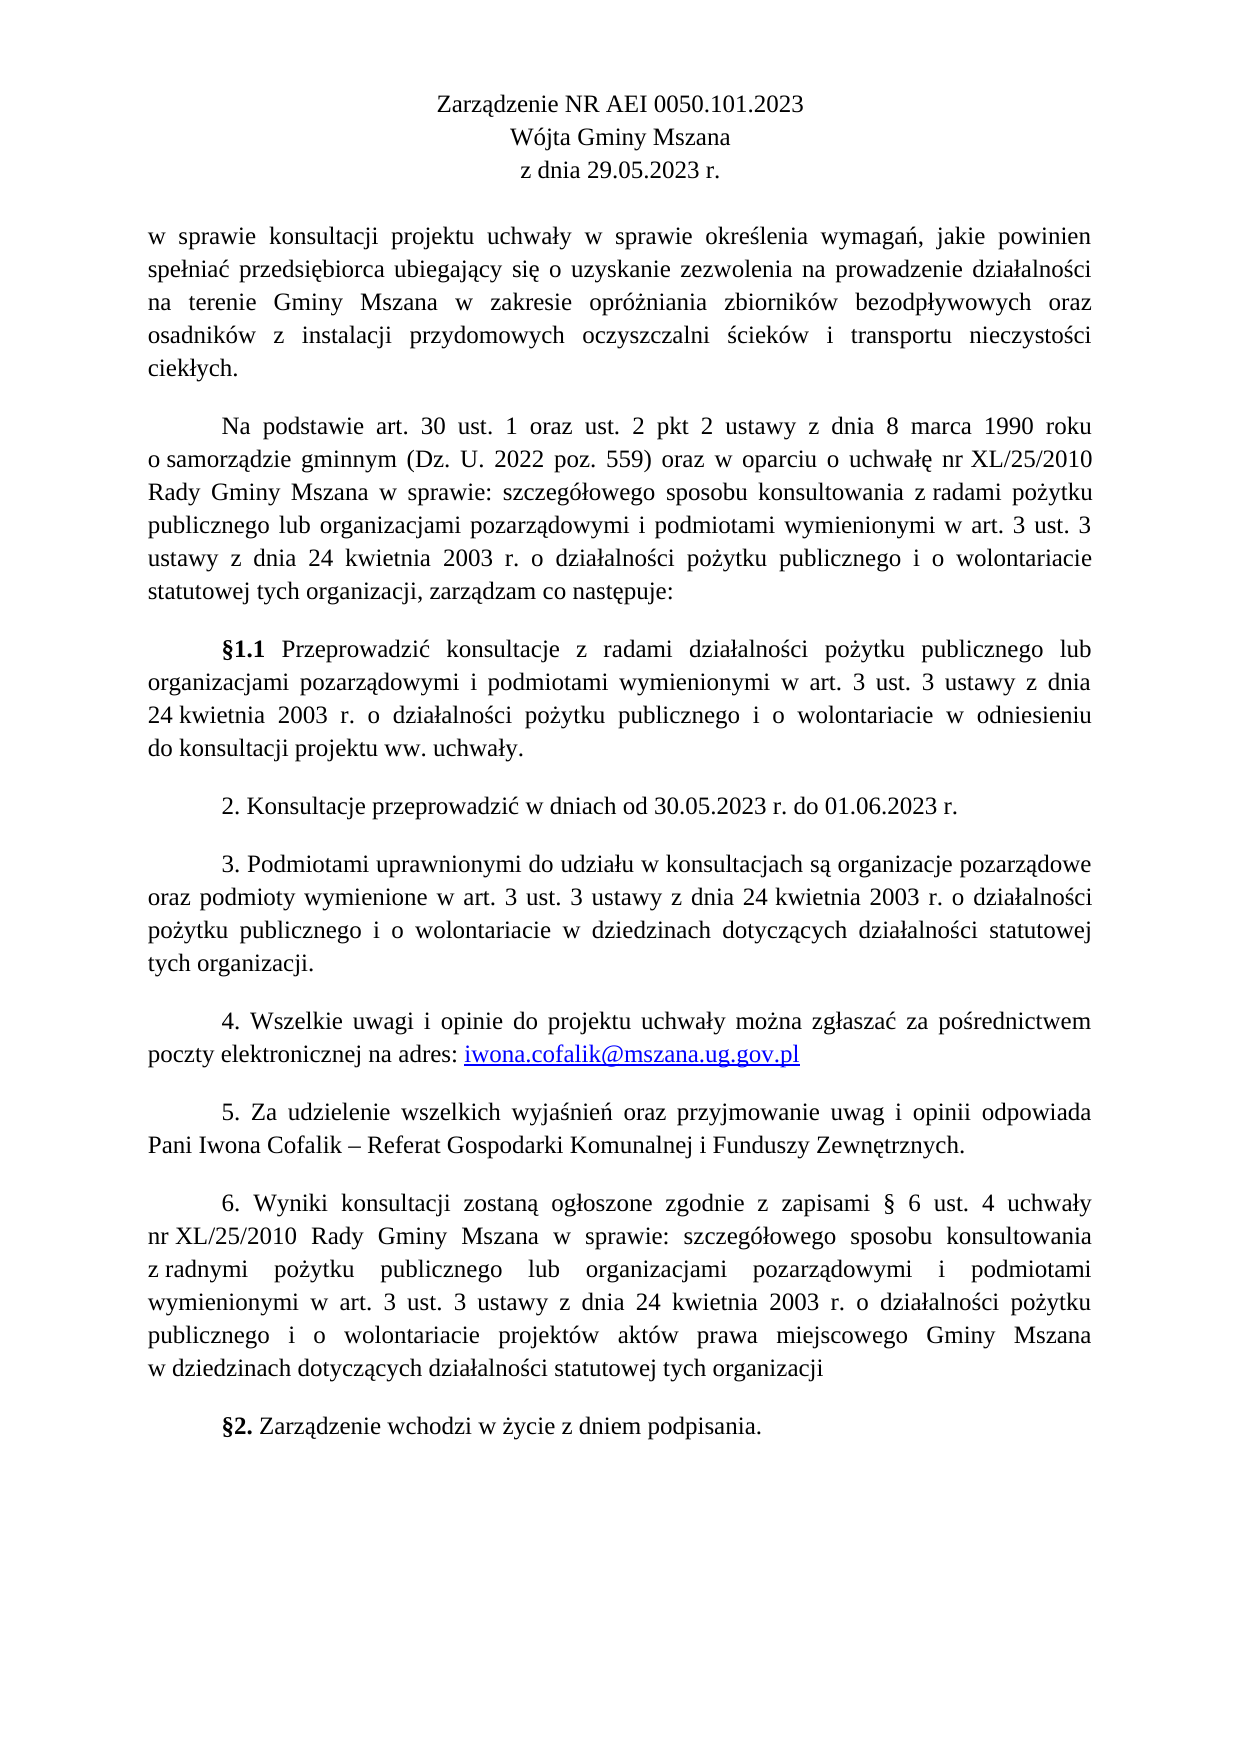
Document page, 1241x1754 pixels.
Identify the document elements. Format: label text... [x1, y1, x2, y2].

text Zarządzenie NR AEI 0050.101.2023 [148, 89, 1093, 117]
text Na podstawie art. 30 ust. 1 oraz ust. 2 pkt 2 ustawy z dnia 8 marca 1990 roku o samorządzie gminnym (Dz. U. 2022 poz. 559) oraz w oparciu o uchwałę nr XL/25/2010 Rady Gminy Mszana w sprawie: szczegółowego sposobu konsultowania z radami pożytku publicznego lub organizacjami pozarządowymi i podmiotami wymienionymi w art. 3 ust. 3 ustawy z dnia 24 kwietnia 2003 r. o działalności pożytku publicznego i o wolontariacie statutowej tych organizacji, zarządzam co następuje: [148, 411, 1093, 605]
text 2. Konsultacje przeprowadzić w dniach od 30.05.2023 r. do 01.06.2023 r. [148, 791, 1093, 820]
text 3. Podmiotami uprawnionymi do udziału w konsultacjach są organizacje pozarządowe oraz podmioty wymienione w art. 3 ust. 3 ustawy z dnia 24 kwietnia 2003 r. o działalności pożytku publicznego i o wolontariacie w dziedzinach dotyczących działalności statutowej tych organizacji. [148, 849, 1093, 977]
text 5. Za udzielenie wszelkich wyjaśnień oraz przyjmowanie uwag i opinii odpowiada Pani Iwona Cofalik – Referat Gospodarki Komunalnej i Funduszy Zewnętrznych. [148, 1097, 1093, 1159]
text Wójta Gminy Mszana [148, 122, 1093, 150]
text §1.1 Przeprowadzić konsultacje z radami działalności pożytku publicznego lub organizacjami pozarządowymi i podmiotami wymienionymi w art. 3 ust. 3 ustawy z dnia 24 kwietnia 2003 r. o działalności pożytku publicznego i o wolontariacie w odniesieniu do konsultacji projektu ww. uchwały. [148, 634, 1093, 762]
text 6. Wyniki konsultacji zostaną ogłoszone zgodnie z zapisami § 6 ust. 4 uchwały nr XL/25/2010 Rady Gminy Mszana w sprawie: szczegółowego sposobu konsultowania z radnymi pożytku publicznego lub organizacjami pozarządowymi i podmiotami wymienionymi w art. 3 ust. 3 ustawy z dnia 24 kwietnia 2003 r. o działalności pożytku publicznego i o wolontariacie projektów aktów prawa miejscowego Gminy Mszana w dziedzinach dotyczących działalności statutowej tych organizacji [148, 1188, 1093, 1382]
text z dnia 29.05.2023 r. [148, 155, 1093, 183]
text w sprawie konsultacji projektu uchwały w sprawie określenia wymagań, jakie powinien spełniać przedsiębiorca ubiegający się o uzyskanie zezwolenia na prowadzenie działalności na terenie Gminy Mszana w zakresie opróżniania zbiorników bezodpływowych oraz osadników z instalacji przydomowych oczyszczalni ścieków i transportu nieczystości ciekłych. [148, 221, 1093, 382]
text §2. Zarządzenie wchodzi w życie z dniem podpisania. [148, 1411, 1093, 1440]
text 4. Wszelkie uwagi i opinie do projektu uchwały można zgłaszać za pośrednictwem poczty elektronicznej na adres: iwona.cofalik@mszana.ug.gov.pl [148, 1006, 1093, 1068]
